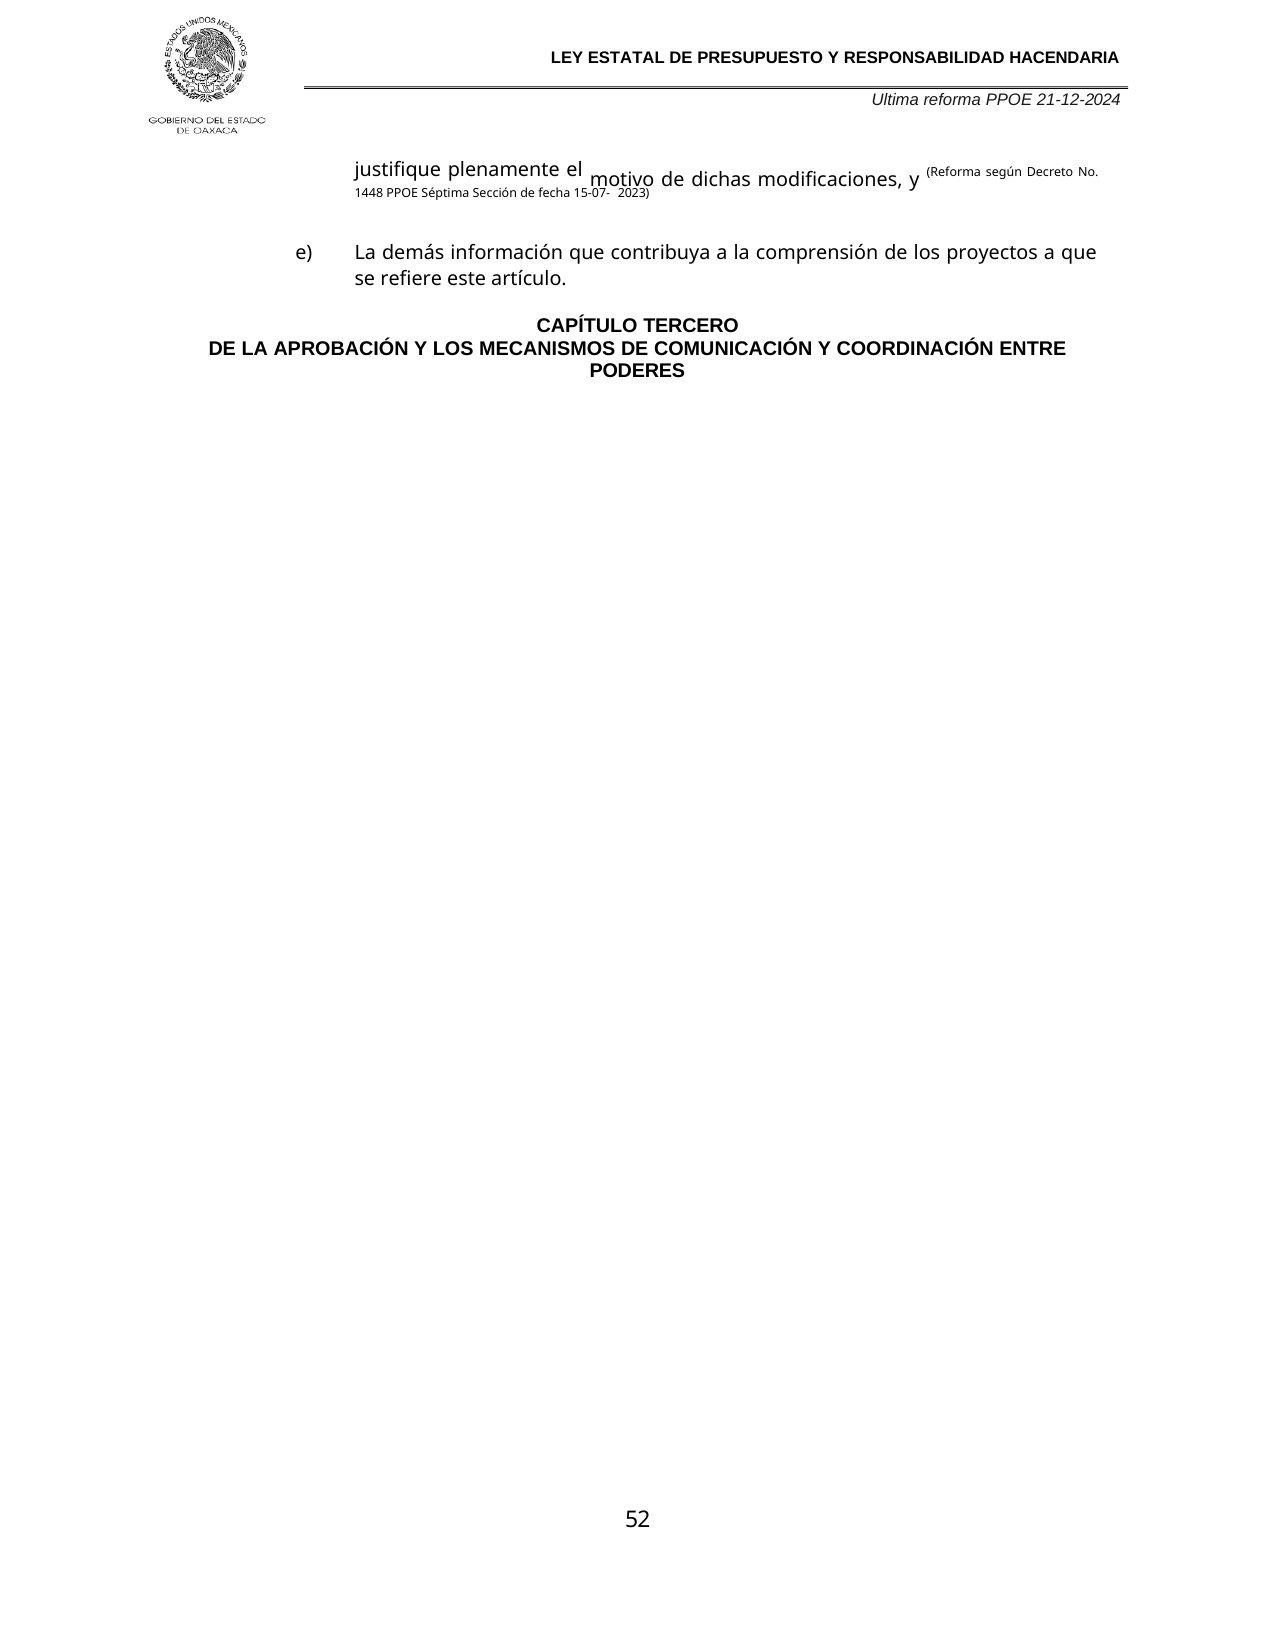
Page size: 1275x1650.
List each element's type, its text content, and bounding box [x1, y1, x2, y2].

list La demás información que contribuya a la comprensión de los proyectos a que se refiere este artículo. [295, 238, 1098, 291]
text CAPÍTULO TERCERO [268, 313, 1007, 336]
picture [148, 16, 266, 134]
text DE LA APROBACIÓN Y LOS MECANISMOS DE COMUNICACIÓN Y COORDINACIÓN ENTRE PODERES [165, 336, 1109, 382]
